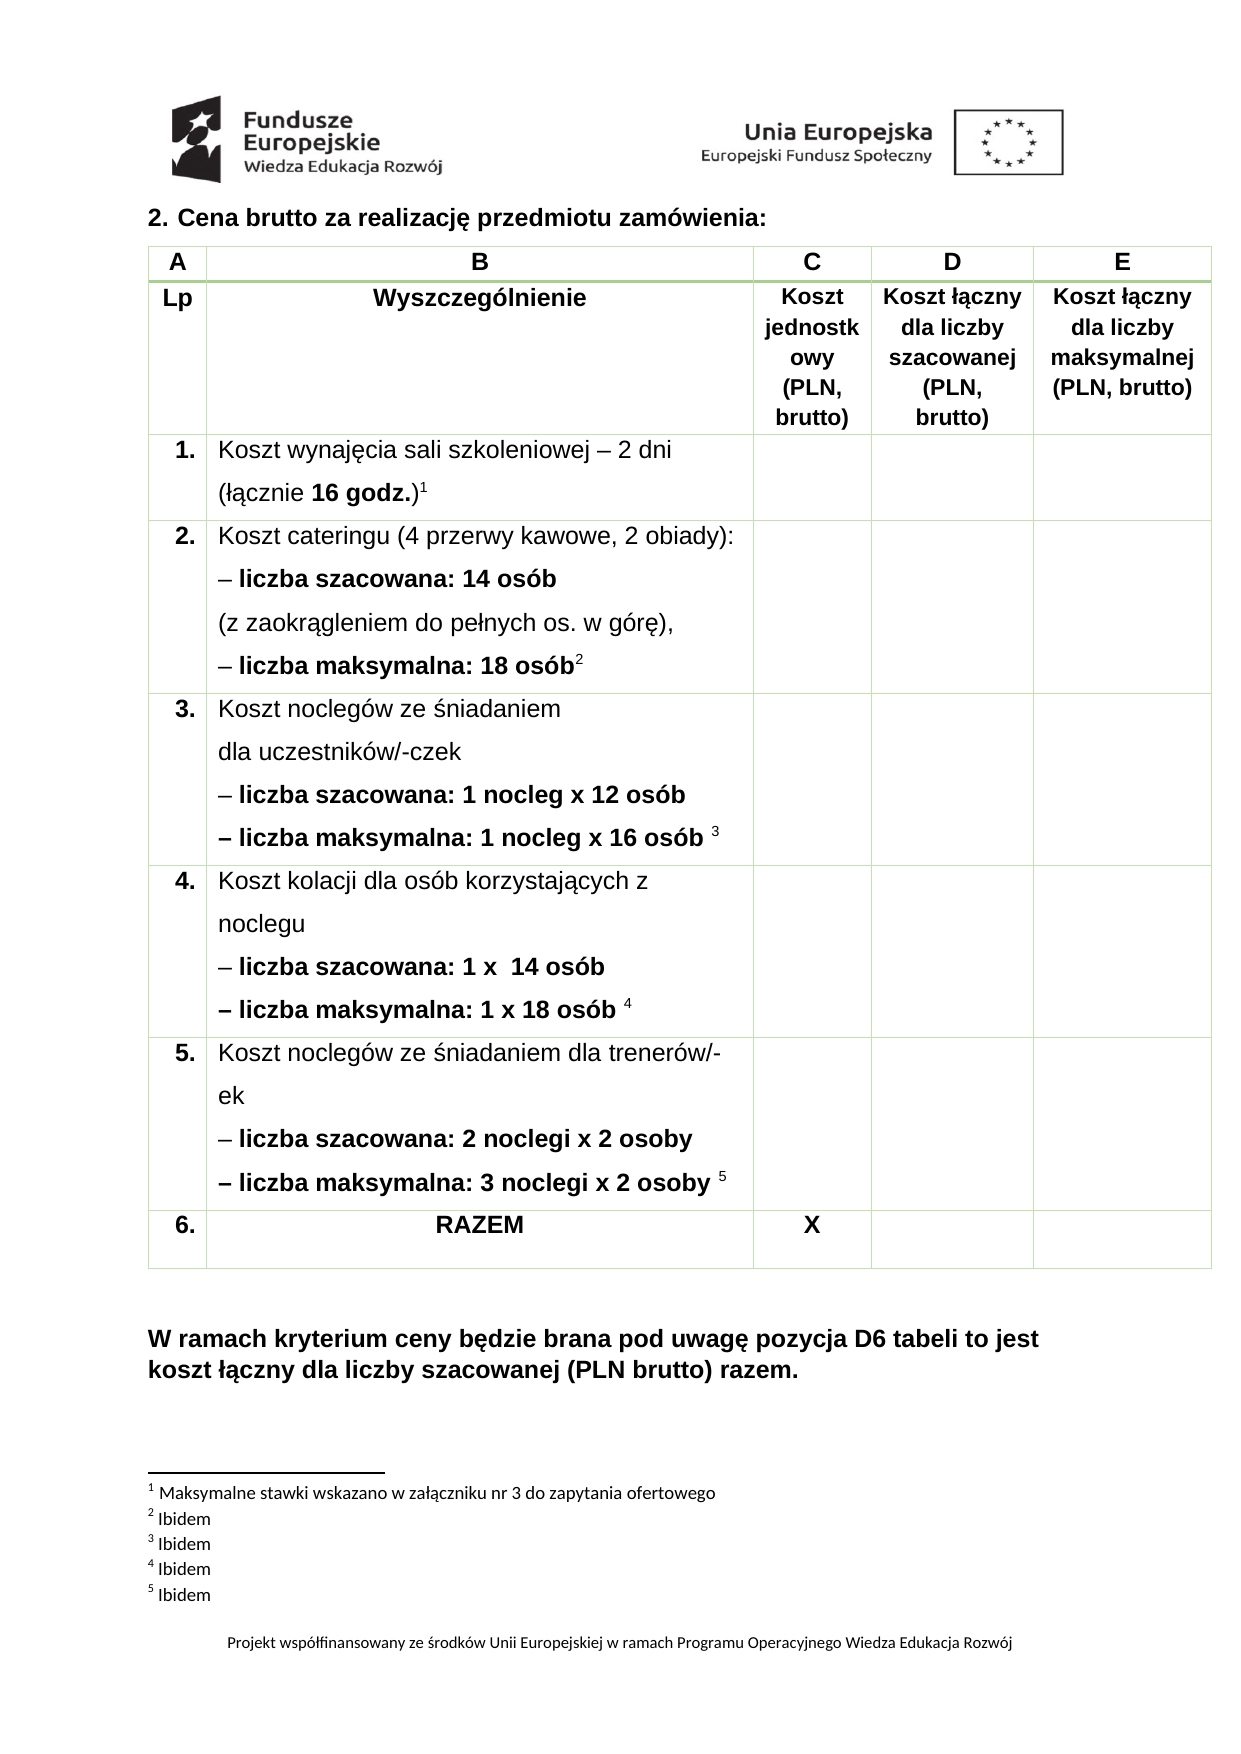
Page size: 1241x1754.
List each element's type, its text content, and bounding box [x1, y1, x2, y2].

table_cell Koszt łączny dla liczby szacowanej (PLN, brutto) [872, 283, 1033, 434]
table_header C [754, 247, 871, 280]
table_cell [872, 866, 1033, 1037]
table_cell 6. [149, 1211, 206, 1267]
table_cell Koszt wynajęcia sali szkoleniowej – 2 dni (łącznie 16 godz.) [207, 435, 753, 520]
table_cell Koszt łączny dla liczby maksymalnej (PLN, brutto) [1034, 283, 1211, 434]
table_cell [1034, 866, 1211, 1037]
table_cell [1034, 1211, 1211, 1267]
table_cell [1034, 435, 1211, 520]
table_cell [754, 1038, 871, 1209]
table_cell [754, 435, 871, 520]
table_cell 3. [149, 694, 206, 865]
table_cell [1034, 521, 1211, 693]
table_cell Lp [149, 283, 206, 434]
table_cell [754, 866, 871, 1037]
table_cell Koszt kolacji dla osób korzystających z noclegu – liczba szacowana: 1 x 14 osób – liczba maksymalna: 1 x 18 osób [207, 866, 753, 1037]
table_cell 4. [149, 866, 206, 1037]
table_header B [207, 247, 753, 280]
table_cell 5. [149, 1038, 206, 1209]
table_cell Koszt cateringu (4 przerwy kawowe, 2 obiady): – liczba szacowana: 14 osób (z zaokrągleniem do pełnych os. w górę), – liczba maksymalna: 18 osób [207, 521, 753, 693]
table_cell Wyszczególnienie [207, 283, 753, 434]
table_cell [872, 435, 1033, 520]
table_cell [754, 521, 871, 693]
table_header D [872, 247, 1033, 280]
table_cell [872, 521, 1033, 693]
table_header A [149, 247, 206, 280]
table_cell [1034, 694, 1211, 865]
subtitle Cena brutto za realizację przedmiotu zamówienia: [148, 203, 1093, 231]
table_cell 1. [149, 435, 206, 520]
table_cell [754, 694, 871, 865]
table_cell RAZEM [207, 1211, 753, 1267]
table_cell 2. [149, 521, 206, 693]
table_cell [872, 694, 1033, 865]
table_cell [872, 1211, 1033, 1267]
text W ramach kryterium ceny będzie brana pod uwagę pozycja D6 tabeli to jest koszt łączny dla liczby szacowanej (PLN brutto) razem. [148, 1324, 1093, 1384]
picture [147, 73, 1093, 203]
table_cell Koszt noclegów ze śniadaniem dla trenerów/-ek – liczba szacowana: 2 noclegi x 2 osoby – liczba maksymalna: 3 noclegi x 2 osoby [207, 1038, 753, 1209]
table_header E [1034, 247, 1211, 280]
table_cell [1034, 1038, 1211, 1209]
table_cell [872, 1038, 1033, 1209]
table_cell X [754, 1211, 871, 1267]
table_cell Koszt jednostkowy (PLN, brutto) [754, 283, 871, 434]
table_cell Koszt noclegów ze śniadaniem dla uczestników/-czek – liczba szacowana: 1 nocleg x 12 osób – liczba maksymalna: 1 nocleg x 16 osób [207, 694, 753, 865]
